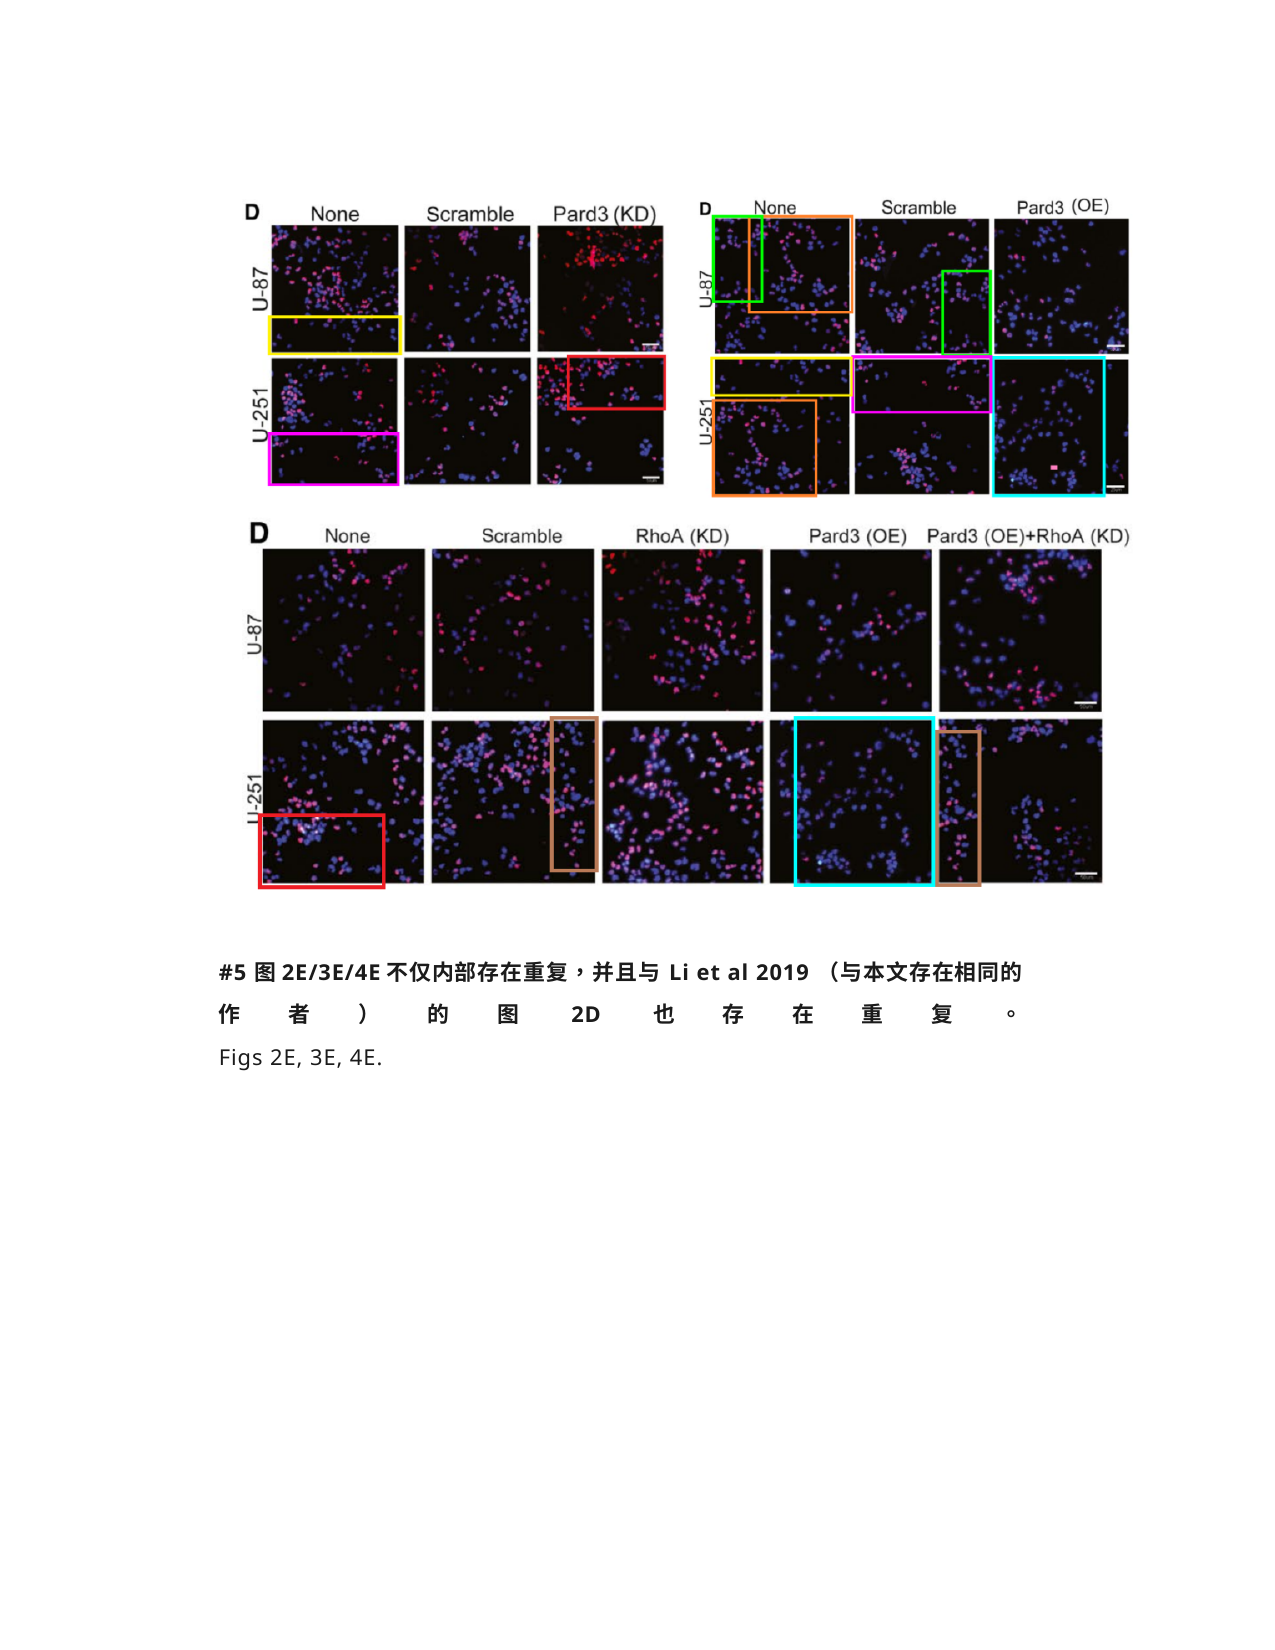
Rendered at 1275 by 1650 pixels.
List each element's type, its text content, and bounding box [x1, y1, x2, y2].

picture [237, 190, 1138, 905]
text #5 图2E/3E/4E不仅内部存在重复，并且与 Li et al 2019 （与本文存在相同的作者）的图2D也存在重复。 Figs 2E, 3E, 4E. [219, 944, 1023, 1072]
